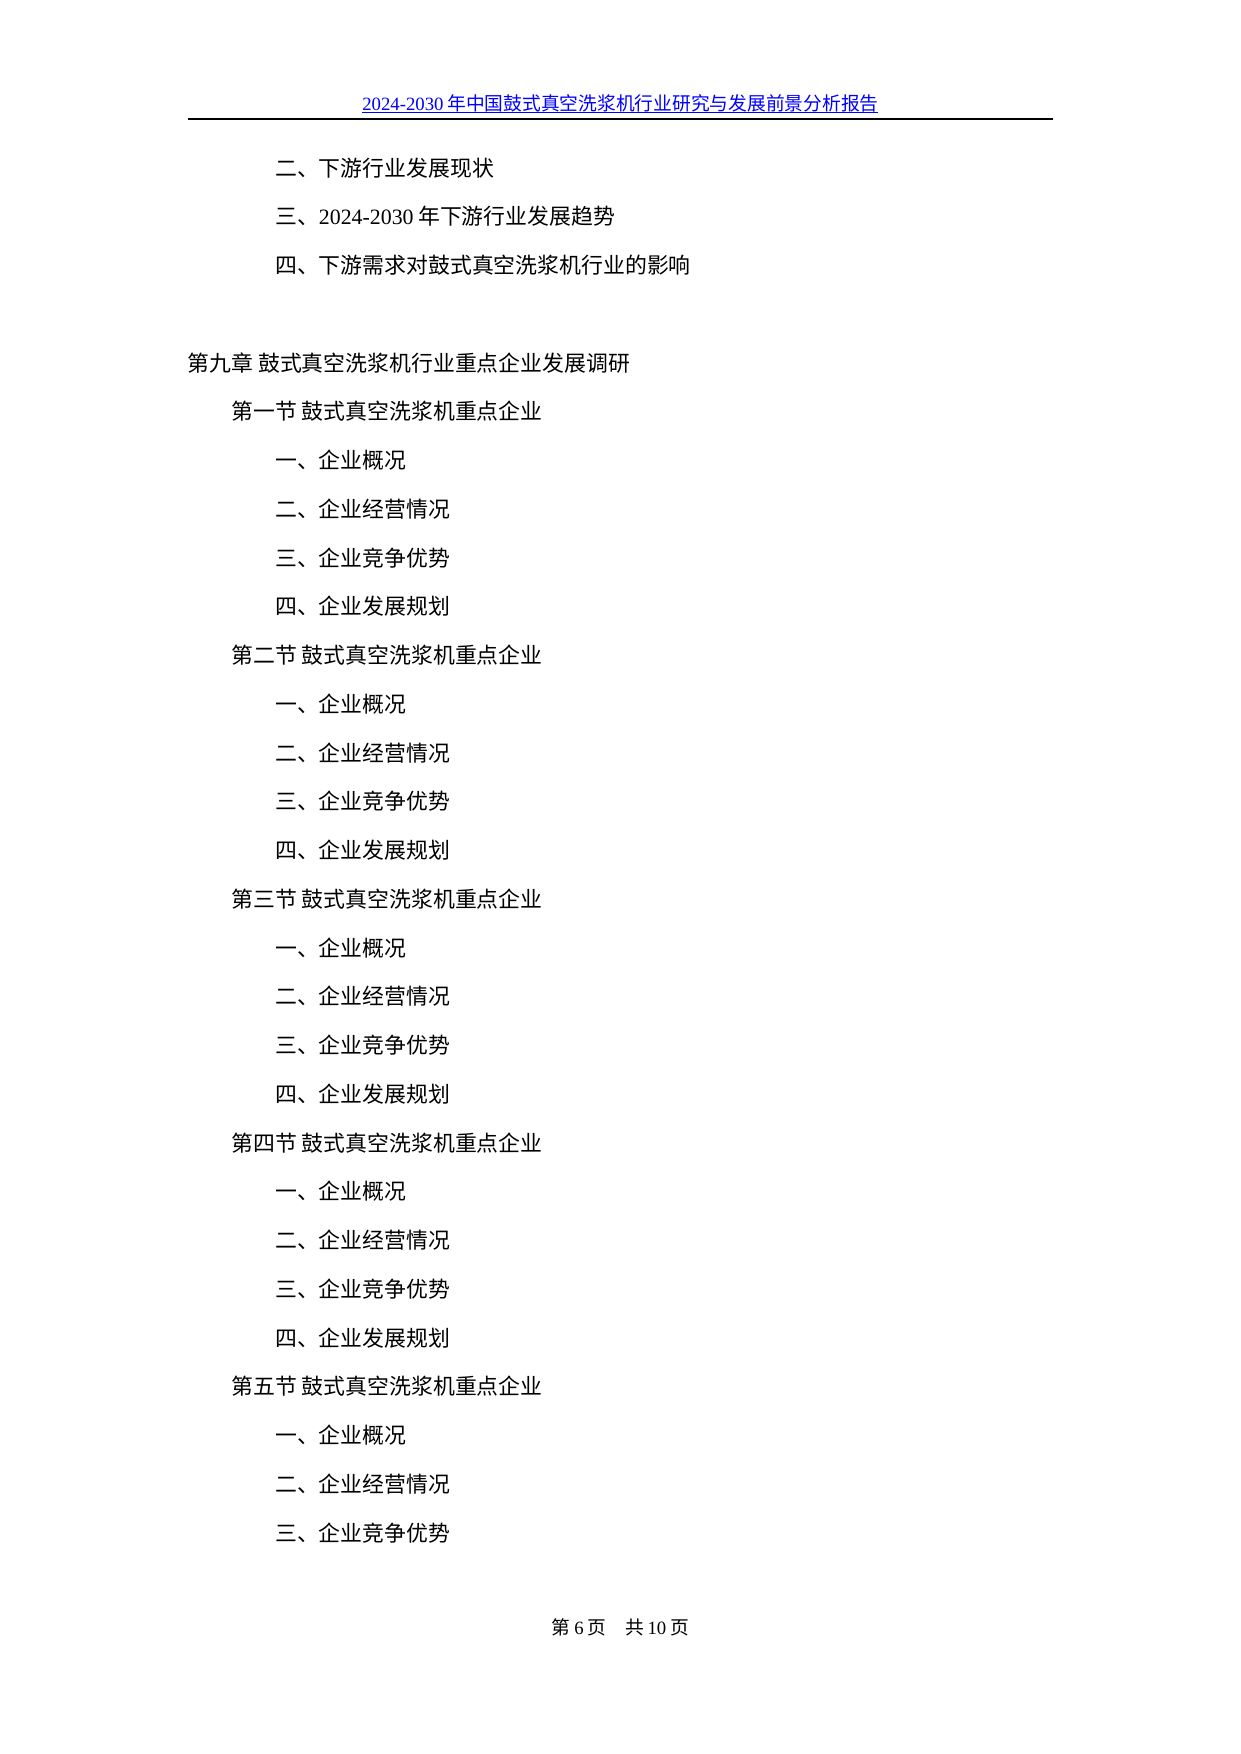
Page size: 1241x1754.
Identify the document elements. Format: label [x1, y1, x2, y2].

text [187, 150, 1053, 1548]
